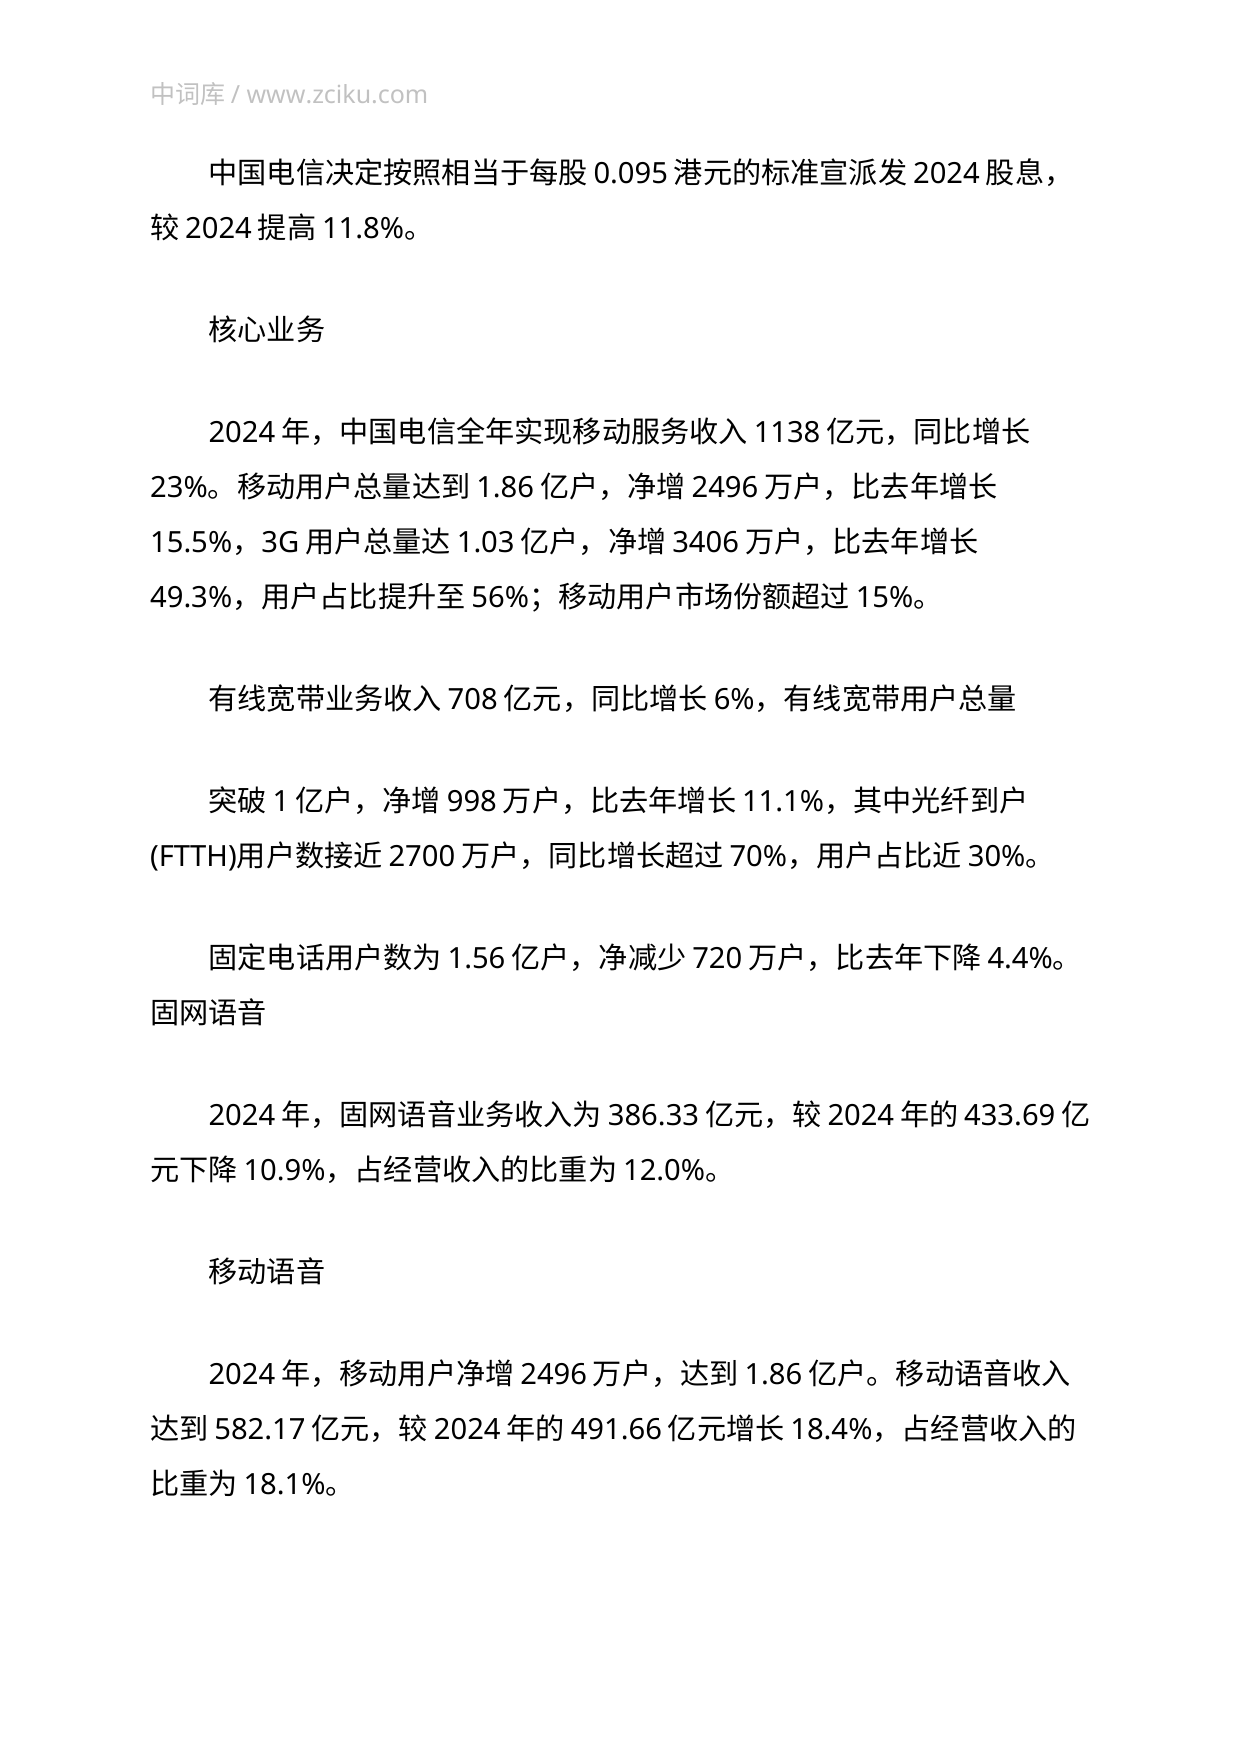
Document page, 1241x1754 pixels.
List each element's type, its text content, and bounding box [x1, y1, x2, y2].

text 固定电话用户数为1.56亿户，净减少720万户，比去年下降4.4%。固网语音 [150, 935, 1090, 1032]
text 移动语音 [150, 1248, 1090, 1291]
text 核心业务 [150, 307, 1090, 349]
text 2024年，固网语音业务收入为386.33亿元，较2024年的433.69亿元下降10.9%，占经营收入的比重为12.0%。 [150, 1091, 1090, 1189]
text 有线宽带业务收入708亿元，同比增长6%，有线宽带用户总量 [150, 676, 1090, 718]
text 中国电信决定按照相当于每股0.095港元的标准宣派发2024股息，较2024提高11.8%。 [150, 150, 1090, 247]
text 2024年，中国电信全年实现移动服务收入1138亿元，同比增长23%。移动用户总量达到1.86亿户，净增2496万户，比去年增长15.5%，3G用户总量达1.03亿户，净增3406万户，比去年增长49.3%，用户占比提升至56%；移动用户市场份额超过15%。 [150, 409, 1090, 616]
text 突破1亿户，净增998万户，比去年增长11.1%，其中光纤到户(FTTH)用户数接近2700万户，同比增长超过70%，用户占比近30%。 [150, 778, 1090, 875]
text 2024年，移动用户净增2496万户，达到1.86亿户。移动语音收入达到582.17亿元，较2024年的491.66亿元增长18.4%，占经营收入的比重为18.1%。 [150, 1350, 1090, 1503]
